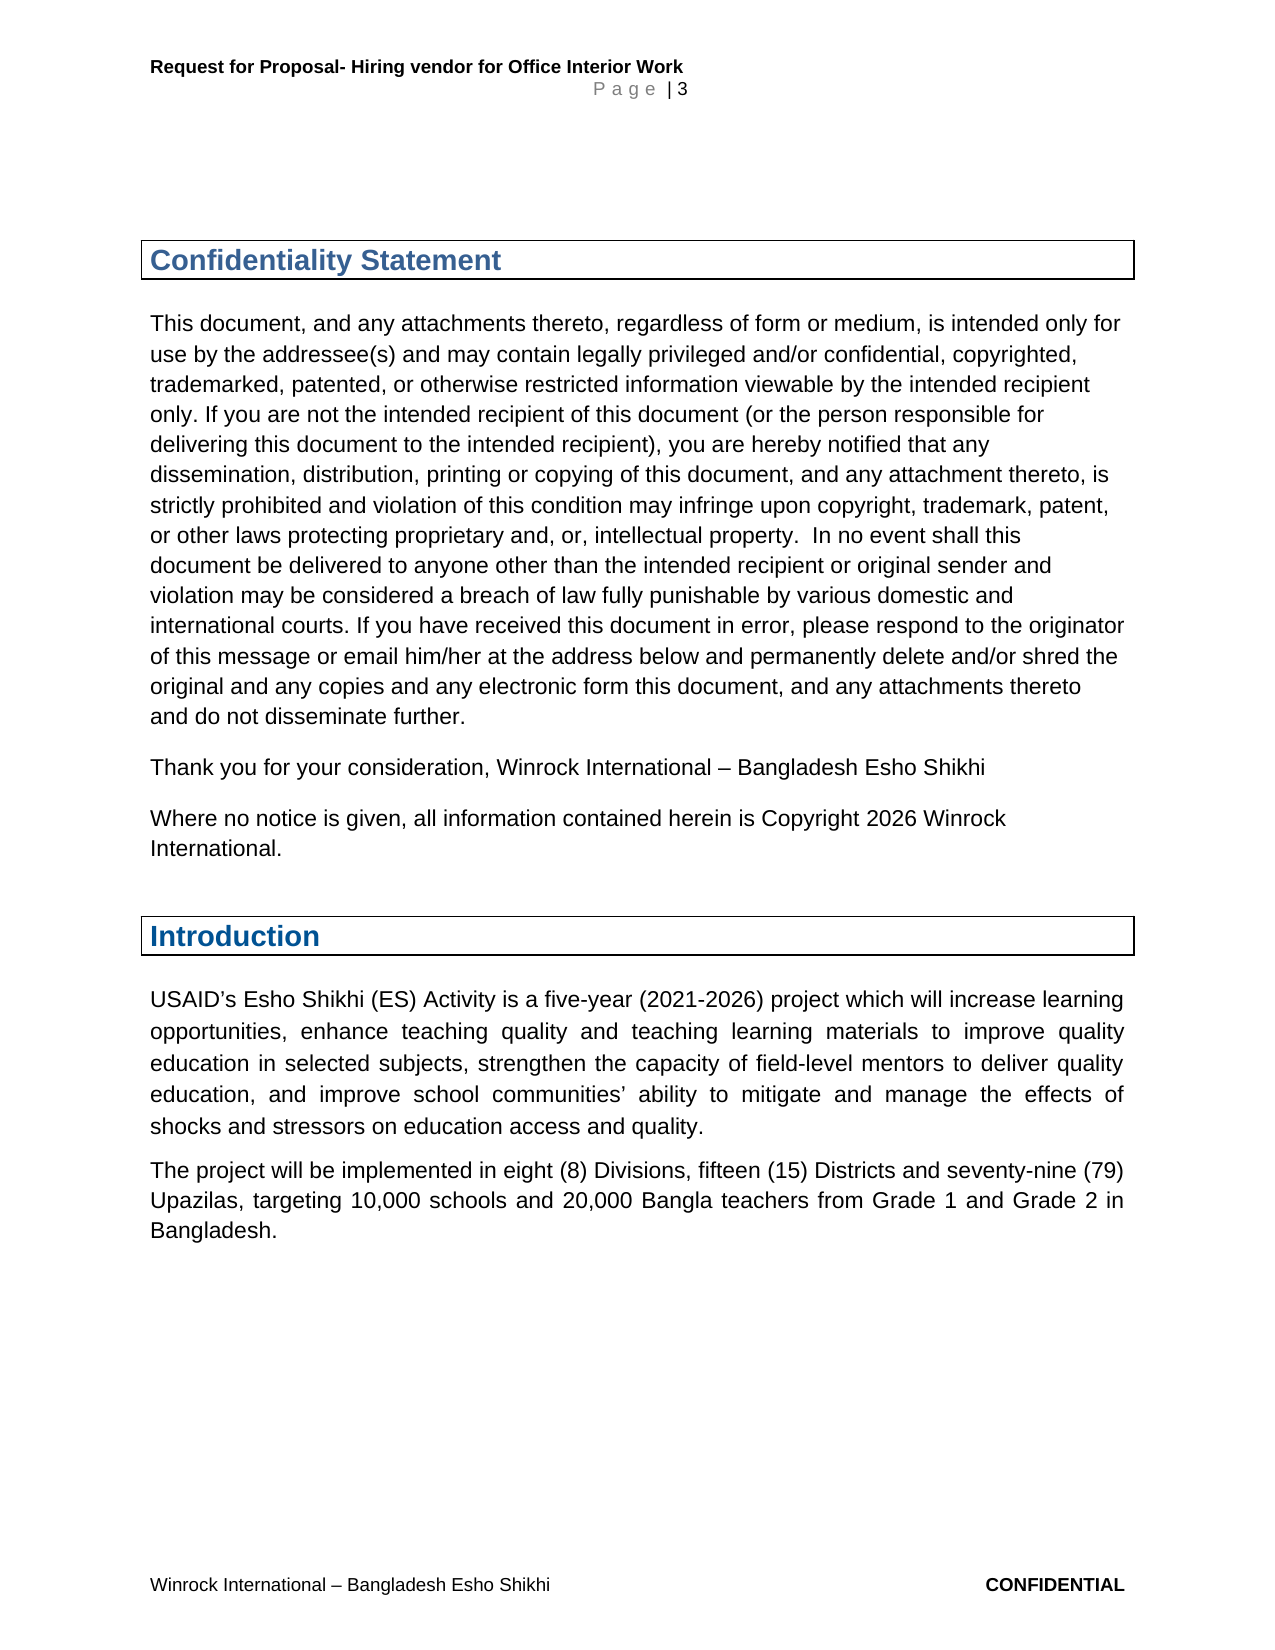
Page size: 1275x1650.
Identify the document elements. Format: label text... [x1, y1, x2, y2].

subtitle Introduction [142, 917, 1133, 954]
text The project will be implemented in eight (8) Divisions, fifteen (15) Districts and seventy-nine (79) Upazilas, targeting 10,000 schools and 20,000 Bangla teachers from Grade 1 and Grade 2 in Bangladesh. [150, 1157, 1125, 1243]
text Thank you for your consideration, Winrock International – Bangladesh Esho Shikhi [150, 754, 1125, 781]
text Where no notice is given, all information contained herein is Copyright 2023 Winrock International. [150, 805, 1125, 862]
text This document, and any attachments thereto, regardless of form or medium, is intended only for use by the addressee(s) and may contain legally privileged and/or confidential, copyrighted, trademarked, patented, or otherwise restricted information viewable by the intended recipient only. If you are not the intended recipient of this document (or the person responsible for delivering this document to the intended recipient), you are hereby notified that any dissemination, distribution, printing or copying of this document, and any attachment thereto, is strictly prohibited and violation of this condition may infringe upon copyright, trademark, patent, or other laws protecting proprietary and, or, intellectual property. In no event shall this document be delivered to anyone other than the intended recipient or original sender and violation may be considered a breach of law fully punishable by various domestic and international courts. If you have received this document in error, please respond to the originator of this message or email him/her at the address below and permanently delete and/or shred the original and any copies and any electronic form this document, and any attachments thereto and do not disseminate further. [150, 310, 1125, 729]
subtitle Confidentiality Statement [142, 241, 1133, 278]
text USAID’s Esho Shikhi (ES) Activity is a five-year (2021-2026) project which will increase learning opportunities, enhance teaching quality and teaching learning materials to improve quality education in selected subjects, strengthen the capacity of field-level mentors to deliver quality education, and improve school communities’ ability to mitigate and manage the effects of shocks and stressors on education access and quality. [150, 986, 1125, 1139]
